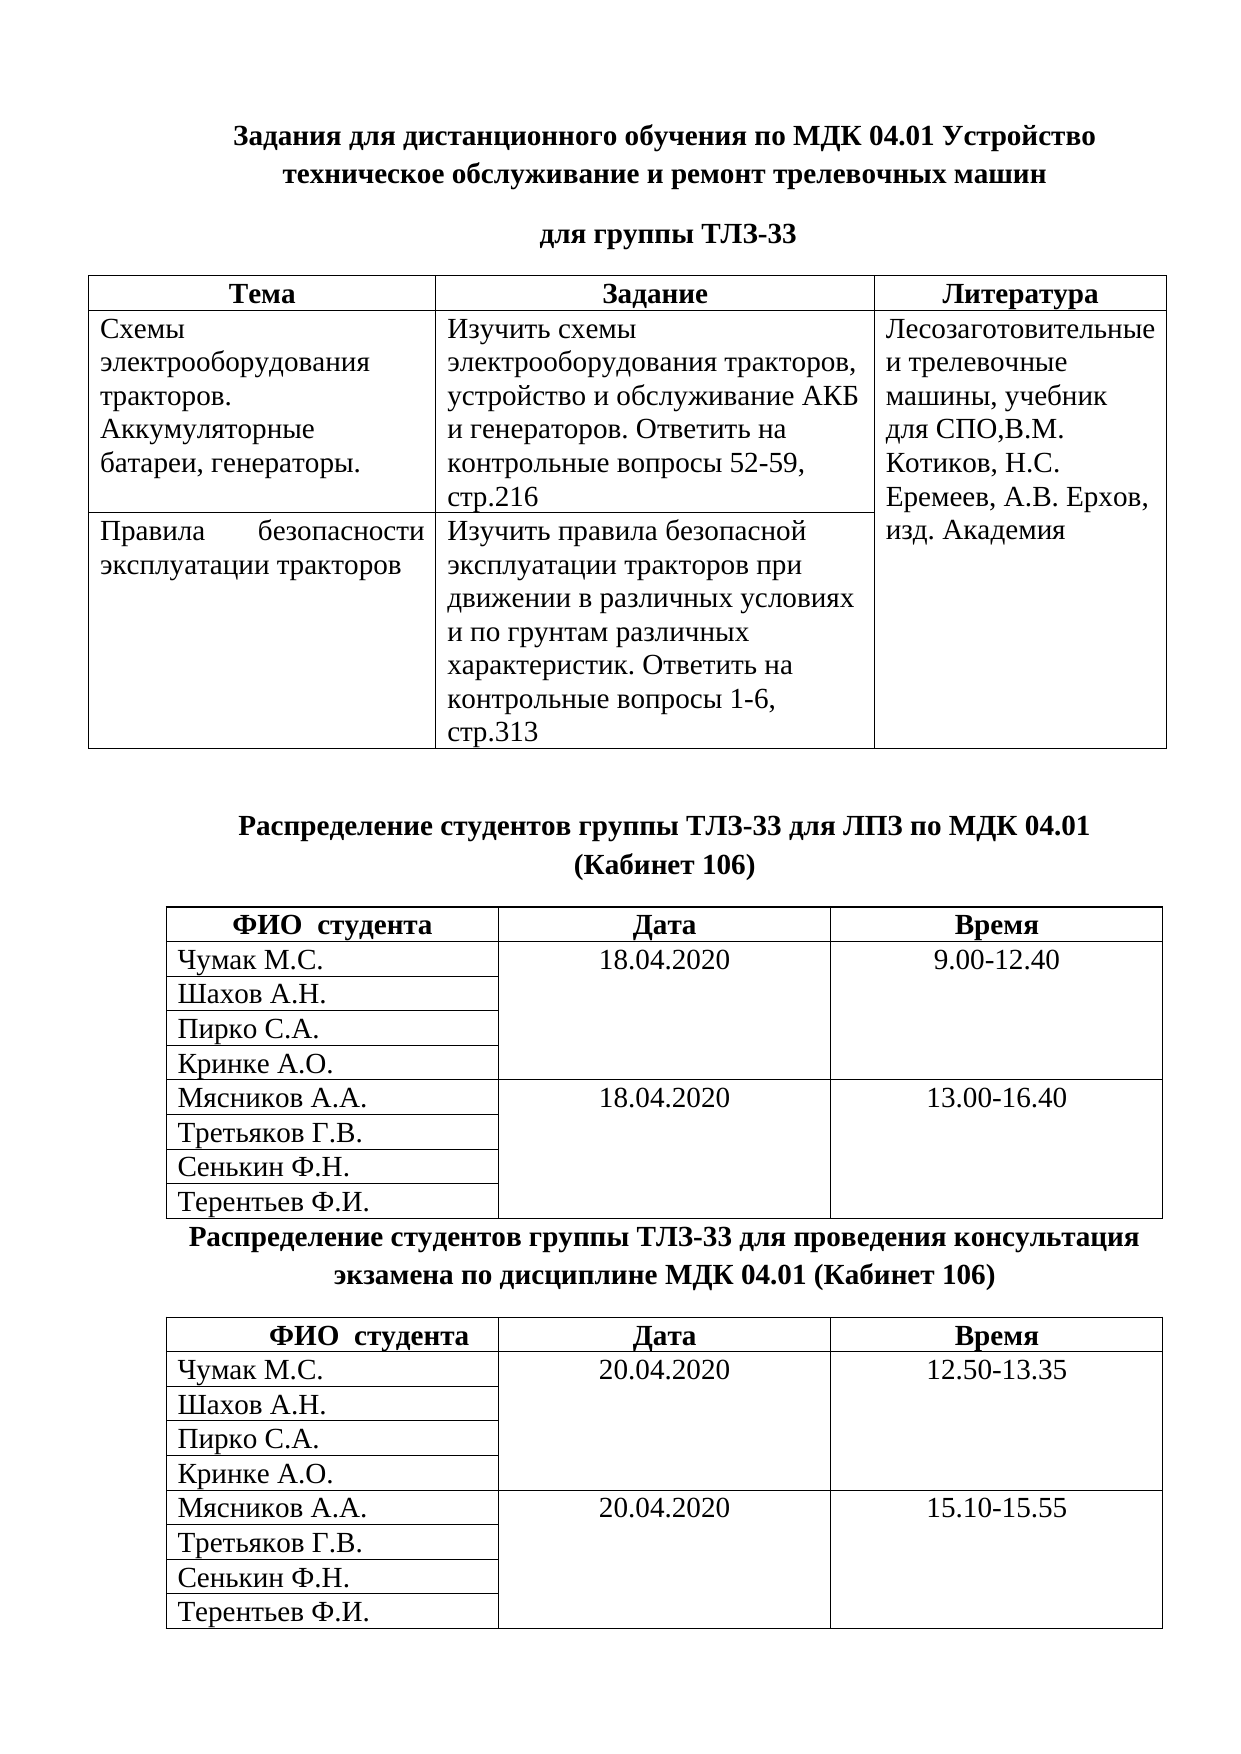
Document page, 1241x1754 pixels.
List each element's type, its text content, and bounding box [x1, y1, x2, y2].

table_cell Терентьев Ф.И. [167, 1594, 498, 1628]
table_header Тема [89, 276, 435, 310]
table_cell Кринке А.О. [167, 1456, 498, 1489]
table_header Дата [499, 908, 830, 941]
table_cell Схемы электрооборудования тракторов. Аккумуляторные батареи, генераторы. [89, 311, 435, 512]
text Распределение студентов группы ТЛЗ-33 для проведения консультация экзамена по дисциплине МДК 04.01 (Кабинет 106) [177, 1219, 1152, 1291]
table_header ФИО студента [167, 1318, 498, 1351]
table_cell Пирко С.А. [167, 1011, 498, 1045]
table_cell Третьяков Г.В. [167, 1115, 498, 1148]
table_cell Пирко С.А. [167, 1421, 498, 1455]
table_cell 20.04.2020 [499, 1352, 830, 1489]
table_header Дата [499, 1318, 830, 1351]
text для группы ТЛЗ-33 [177, 216, 1152, 249]
table_cell Мясников А.А. [167, 1080, 498, 1114]
table_cell Изучить схемы электрооборудования тракторов, устройство и обслуживание АКБ и генераторов. Ответить на контрольные вопросы 52-59, стр.216 [436, 311, 874, 512]
table_cell 15.10-15.55 [831, 1491, 1162, 1628]
table_cell 13.00-16.40 [831, 1080, 1162, 1218]
table_cell 18.04.2020 [499, 942, 830, 1079]
table_header ФИО студента [167, 908, 498, 941]
table_cell Терентьев Ф.И. [167, 1184, 498, 1218]
table_cell Сенькин Ф.Н. [167, 1150, 498, 1183]
table_cell 12.50-13.35 [831, 1352, 1162, 1489]
table_cell Кринке А.О. [167, 1046, 498, 1079]
table_header Литература [875, 276, 1166, 310]
table_cell Чумак М.С. [167, 942, 498, 976]
table_cell Лесозаготовительные и трелевочные машины, учебник для СПО,В.М. Котиков, Н.С. Еремеев, А.В. Ерхов, изд. Академия [875, 311, 1166, 748]
table_header Задание [436, 276, 874, 310]
table_cell Сенькин Ф.Н. [167, 1560, 498, 1593]
table_cell Правила безопасности эксплуатации тракторов [89, 513, 435, 748]
table_cell 18.04.2020 [499, 1080, 830, 1218]
table_cell 9.00-12.40 [831, 942, 1162, 1079]
table_cell Шахов А.Н. [167, 977, 498, 1010]
text Задания для дистанционного обучения по МДК 04.01 Устройство техническое обслуживание и ремонт трелевочных машин [177, 118, 1152, 190]
table_cell Чумак М.С. [167, 1352, 498, 1386]
table_cell Мясников А.А. [167, 1491, 498, 1524]
table_cell 20.04.2020 [499, 1491, 830, 1628]
text Распределение студентов группы ТЛЗ-33 для ЛПЗ по МДК 04.01 (Кабинет 106) [177, 808, 1152, 881]
table_header Время [831, 1318, 1162, 1351]
table_cell Третьяков Г.В. [167, 1525, 498, 1559]
table_cell Изучить правила безопасной эксплуатации тракторов при движении в различных условиях и по грунтам различных характеристик. Ответить на контрольные вопросы 1-6, стр.313 [436, 513, 874, 748]
table_cell Шахов А.Н. [167, 1387, 498, 1420]
table_header Время [831, 908, 1162, 941]
